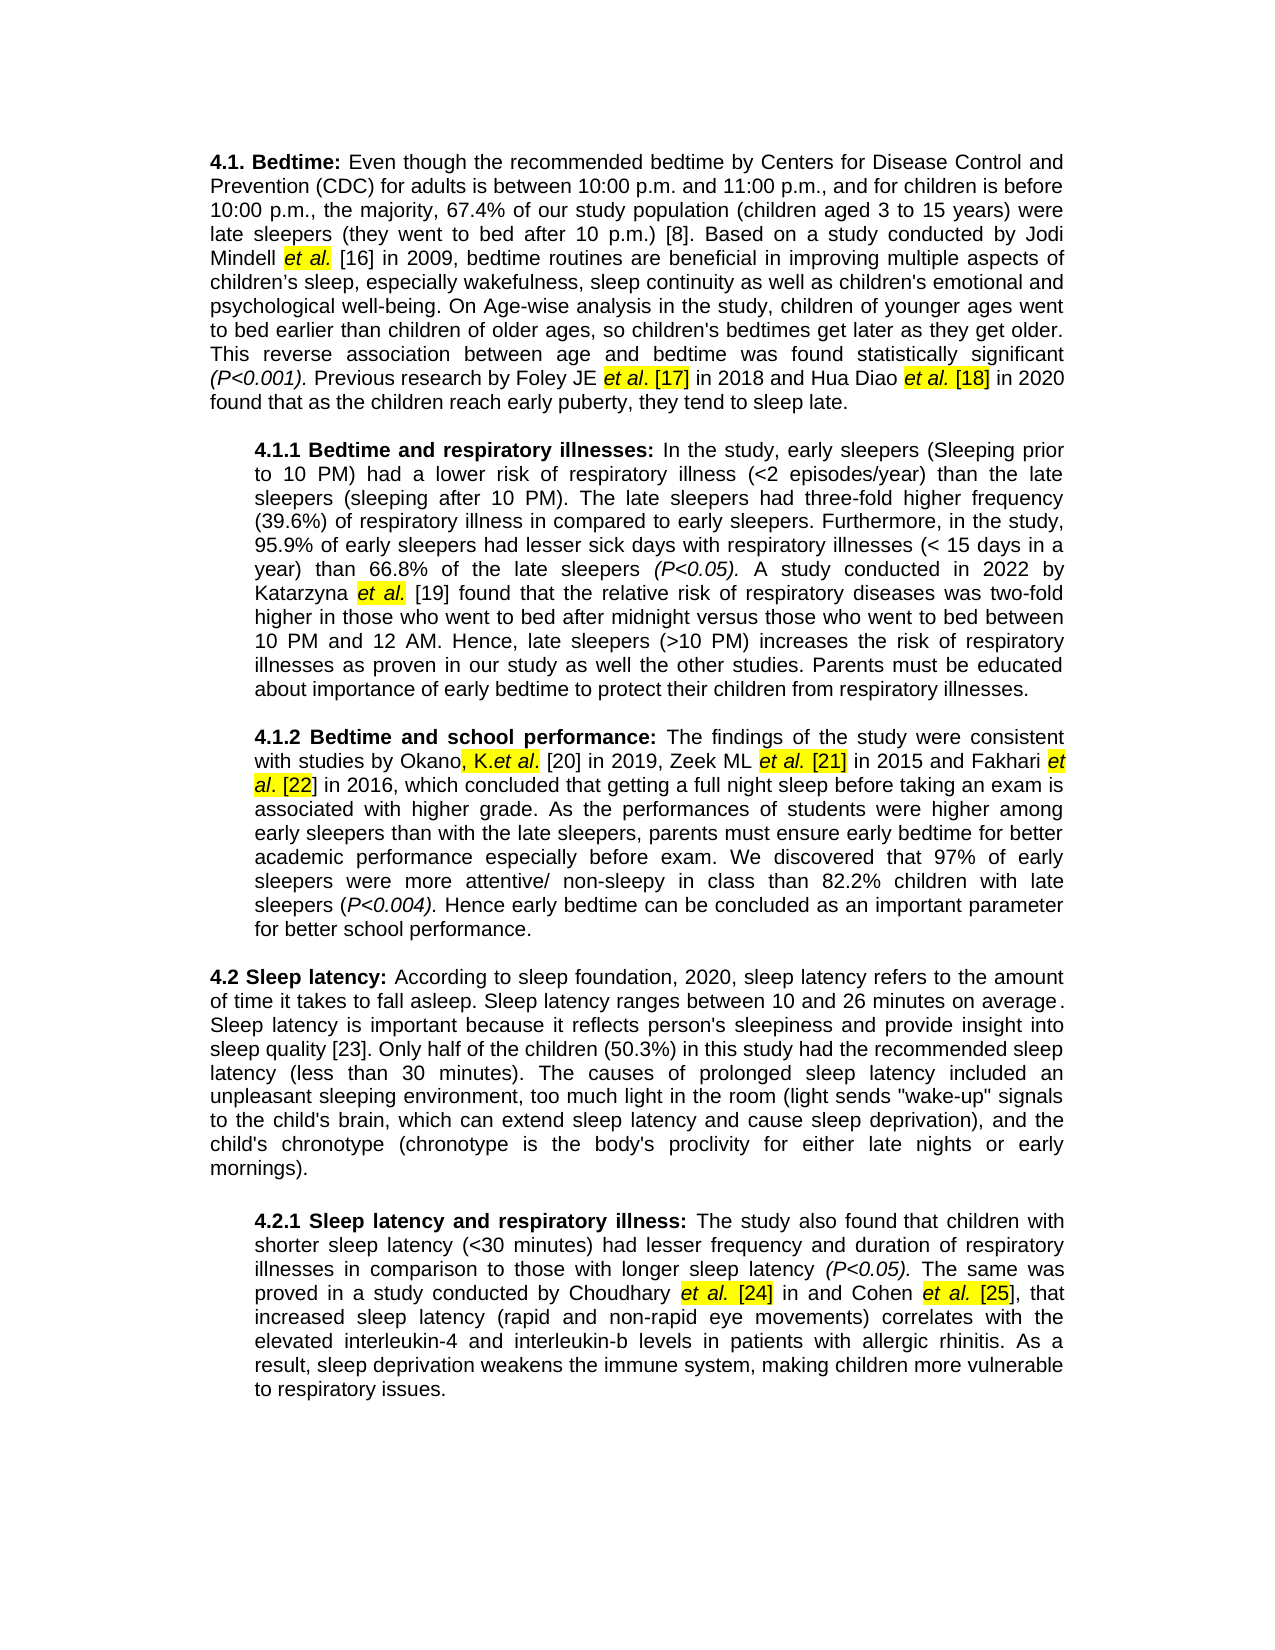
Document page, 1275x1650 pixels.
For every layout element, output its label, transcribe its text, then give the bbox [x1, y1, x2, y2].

text 4.2.1 Sleep latency and respiratory illness: The study also found that children with shorter sleep latency (<30 minutes) had lesser frequency and duration of respiratory illnesses in comparison to those with longer sleep latency (P<0.05). The same was proved in a study conducted by Choudhary et al. [24] in and Cohen et al. [25], that increased sleep latency (rapid and non-rapid eye movements) correlates with the elevated interleukin-4 and interleukin-b levels in patients with allergic rhinitis. As a result, sleep deprivation weakens the immune system, making children more vulnerable to respiratory issues. [254, 1209, 1065, 1401]
text 4.1.1 Bedtime and respiratory illnesses: In the study, early sleepers (Sleeping prior to 10 PM) had a lower risk of respiratory illness (<2 episodes/year) than the late sleepers (sleeping after 10 PM). The late sleepers had three-fold higher frequency (39.6%) of respiratory illness in compared to early sleepers. Furthermore, in the study, 95.9% of early sleepers had lesser sick days with respiratory illnesses (< 15 days in a year) than 66.8% of the late sleepers (P<0.05). A study conducted in 2022 by Katarzyna et al. [19] found that the relative risk of respiratory diseases was two-fold higher in those who went to bed after midnight versus those who went to bed between 10 PM and 12 AM. Hence, late sleepers (>10 PM) increases the risk of respiratory illnesses as proven in our study as well the other studies. Parents must be educated about importance of early bedtime to protect their children from respiratory illnesses. [254, 437, 1065, 701]
text 4.2 Sleep latency: According to sleep foundation, 2020, sleep latency refers to the amount of time it takes to fall asleep. Sleep latency ranges between 10 and 26 minutes on average. Sleep latency is important because it reflects person's sleepiness and provide insight into sleep quality [23]. Only half of the children (50.3%) in this study had the recommended sleep latency (less than 30 minutes). The causes of prolonged sleep latency included an unpleasant sleeping environment, too much light in the room (light sends "wake-up" signals to the child's brain, which can extend sleep latency and cause sleep deprivation), and the child's chronotype (chronotype is the body's proclivity for either late nights or early mornings). [210, 964, 1065, 1180]
text 4.1. Bedtime: Even though the recommended bedtime by Centers for Disease Control and Prevention (CDC) for adults is between 10:00 p.m. and 11:00 p.m., and for children is before 10:00 p.m., the majority, 67.4% of our study population (children aged 3 to 15 years) were late sleepers (they went to bed after 10 p.m.) [8]. Based on a study conducted by Jodi Mindell et al. [16] in 2009, bedtime routines are beneficial in improving multiple aspects of children’s sleep, especially wakefulness, sleep continuity as well as children's emotional and psychological well-being. On Age-wise analysis in the study, children of younger ages went to bed earlier than children of older ages, so children's bedtimes get later as they get older. This reverse association between age and bedtime was found statistically significant (P<0.001). Previous research by Foley JE et al. [17] in 2018 and Hua Diao et al. [18] in 2020 found that as the children reach early puberty, they tend to sleep late. [210, 150, 1065, 413]
text 4.1.2 Bedtime and school performance: The findings of the study were consistent with studies by Okano, K.et al. [20] in 2019, Zeek ML et al. [21] in 2015 and Fakhari et al. [22] in 2016, which concluded that getting a full night sleep before taking an exam is associated with higher grade. As the performances of students were higher among early sleepers than with the late sleepers, parents must ensure early bedtime for better academic performance especially before exam. We discovered that 97% of early sleepers were more attentive/ non-sleepy in class than 82.2% children with late sleepers (P<0.004). Hence early bedtime can be concluded as an important parameter for better school performance. [254, 725, 1065, 941]
